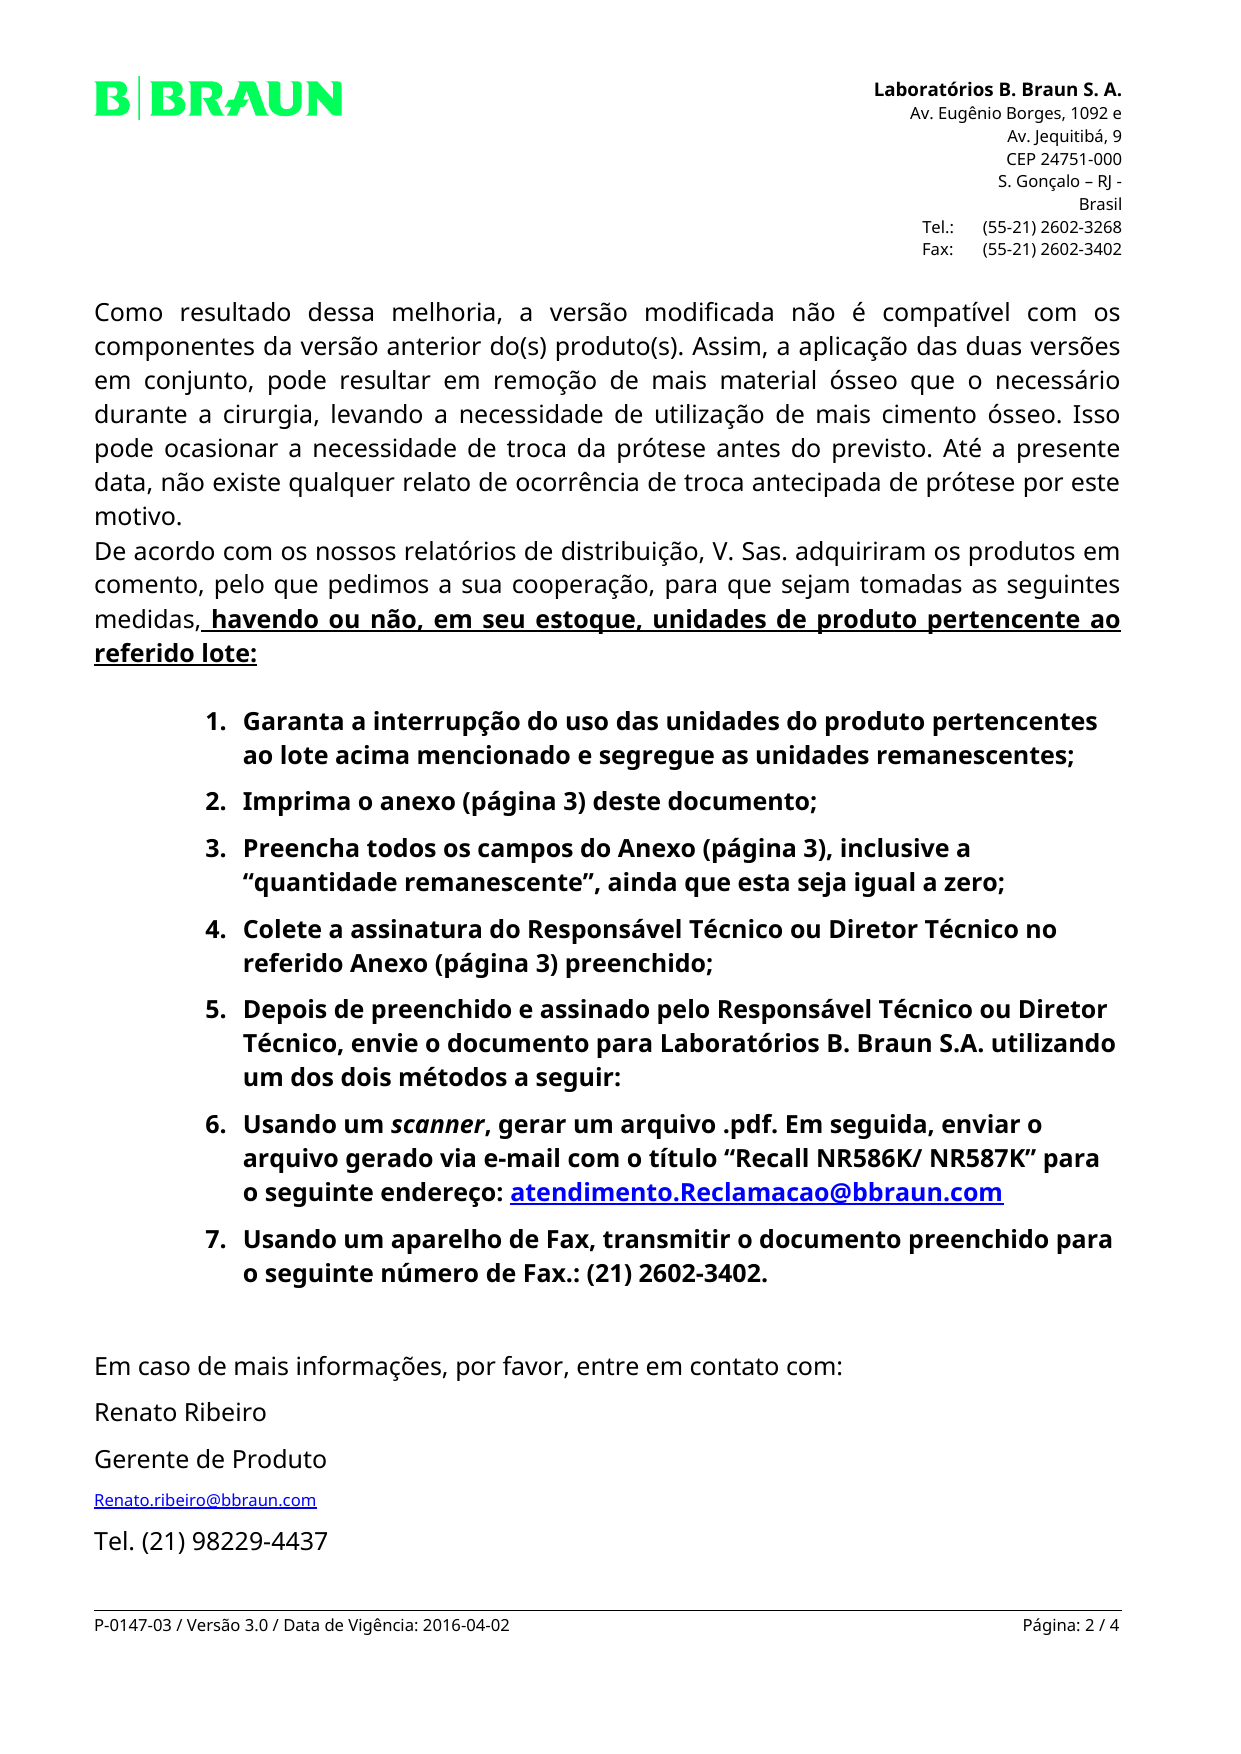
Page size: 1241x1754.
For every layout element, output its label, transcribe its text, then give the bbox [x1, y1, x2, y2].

text Renato.ribeiro@bbraun.com [94, 1488, 1122, 1511]
list Preencha todos os campos do Anexo (página 3), inclusive a “quantidade remanescente”, ainda que esta seja igual a zero; [205, 831, 1122, 899]
list Usando um aparelho de Fax, transmitir o documento preenchido para o seguinte número de Fax.: (21) 2602-3402. [205, 1221, 1122, 1289]
text De acordo com os nossos relatórios de distribuição, V. Sas. adquiriram os produtos em comento, pelo que pedimos a sua cooperação, para que sejam tomadas as seguintes medidas, havendo ou não, em seu estoque, unidades de produto pertencente ao referido lote: [94, 533, 1122, 669]
list Colete a assinatura do Responsável Técnico ou Diretor Técnico no referido Anexo (página 3) preenchido; [205, 911, 1122, 979]
text Em caso de mais informações, por favor, entre em contato com: [94, 1348, 1122, 1382]
list Usando um scanner, gerar um arquivo .pdf. Em seguida, enviar o arquivo gerado via e-mail com o título “Recall NR586K/ NR587K” para o seguinte endereço: atendimento.Reclamacao@bbraun.com [205, 1107, 1122, 1209]
text Como resultado dessa melhoria, a versão modificada não é compatível com os componentes da versão anterior do(s) produto(s). Assim, a aplicação das duas versões em conjunto, pode resultar em remoção de mais material ósseo que o necessário durante a cirurgia, levando a necessidade de utilização de mais cimento ósseo. Isso pode ocasionar a necessidade de troca da prótese antes do previsto. Até a presente data, não existe qualquer relato de ocorrência de troca antecipada de prótese por este motivo. [94, 295, 1122, 533]
list Garanta a interrupção do uso das unidades do produto pertencentes ao lote acima mencionado e segregue as unidades remanescentes; [205, 703, 1122, 772]
list Depois de preenchido e assinado pelo Responsável Técnico ou Diretor Técnico, envie o documento para Laboratórios B. Braun S.A. utilizando um dos dois métodos a seguir: [205, 992, 1122, 1094]
text Renato Ribeiro [94, 1395, 1122, 1429]
list Imprima o anexo (página 3) deste documento; [205, 784, 1122, 818]
text Gerente de Produto [94, 1442, 1122, 1476]
text Tel. (21) 98229-4437 [94, 1523, 1122, 1557]
